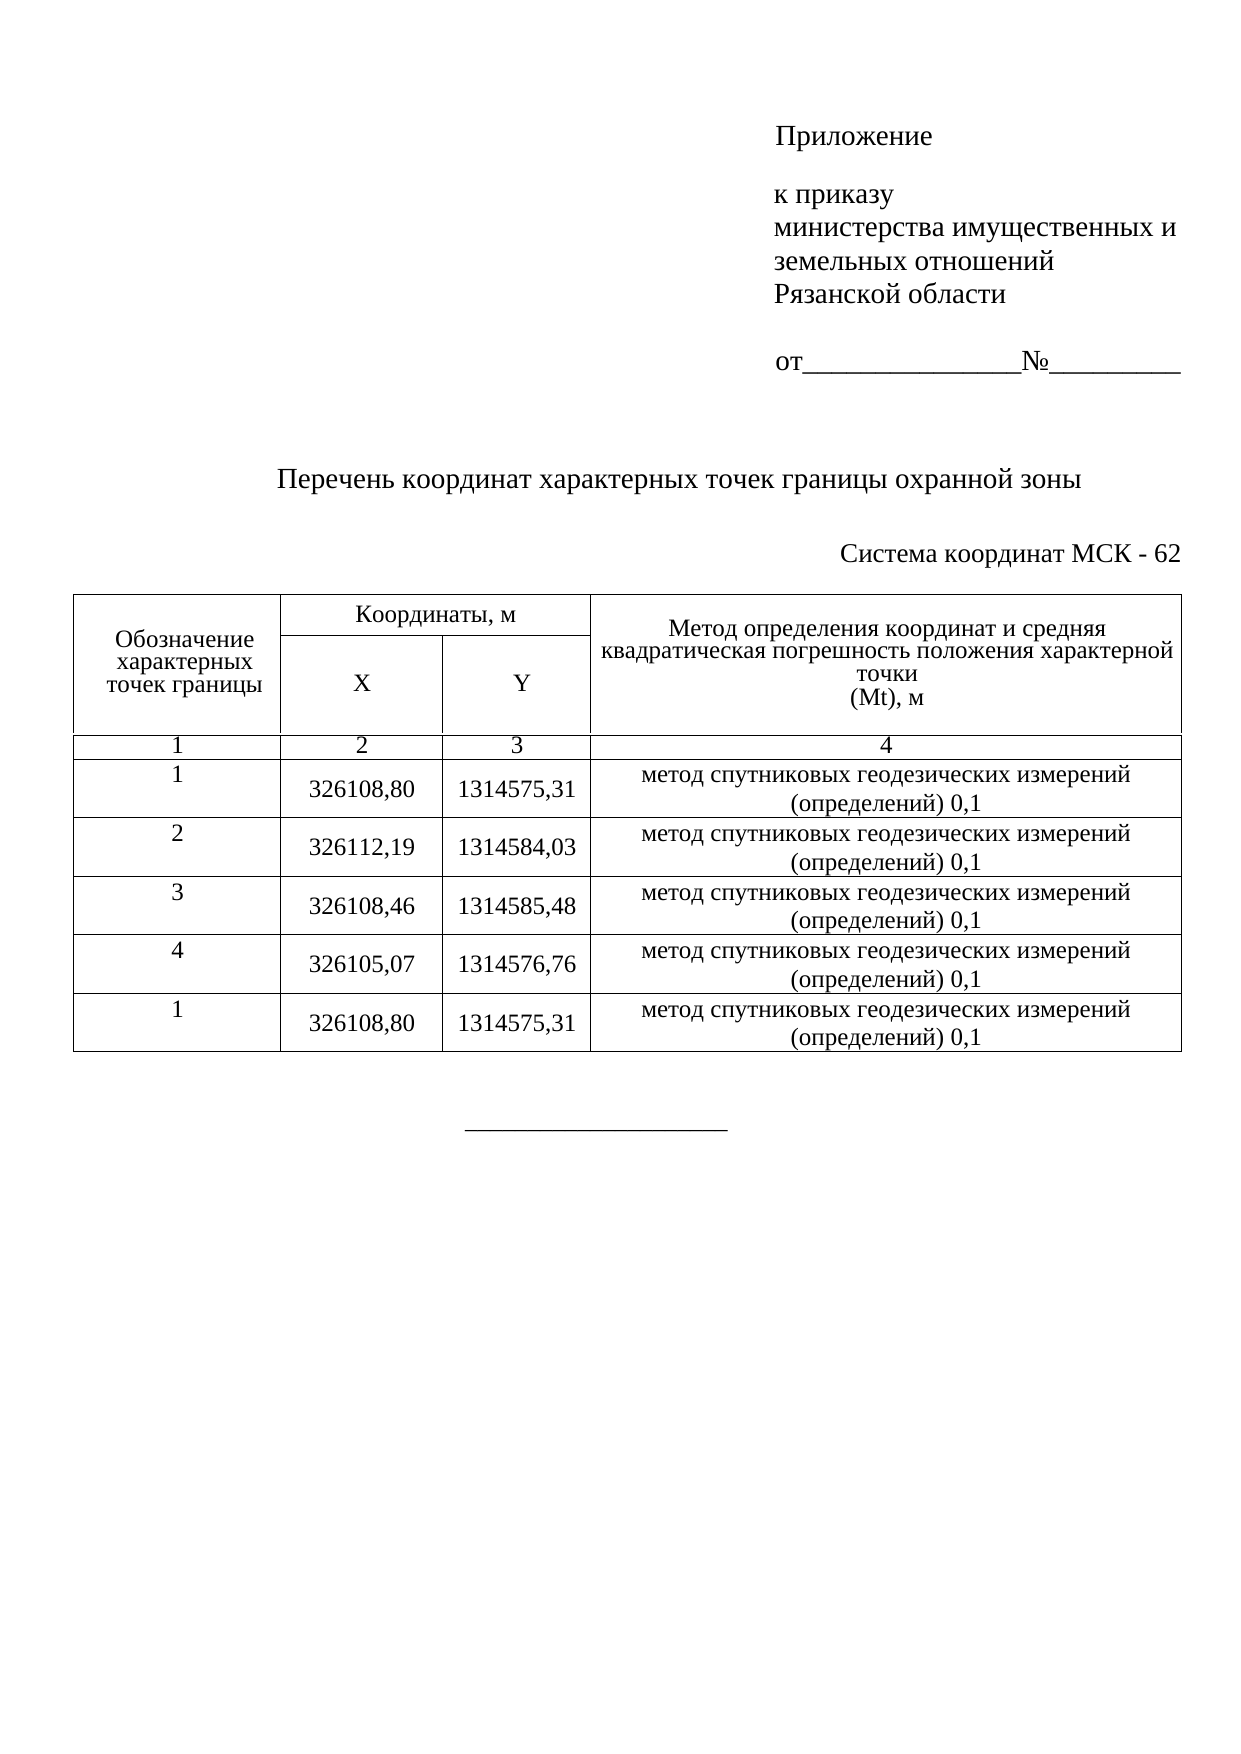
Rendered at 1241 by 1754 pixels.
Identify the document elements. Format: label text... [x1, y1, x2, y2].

text Система координат МСК - 62 [177, 542, 1181, 567]
table_header Метод определения координат и средняя квадратическая погрешность положения характерной точки (Мt), м [591, 595, 1181, 732]
table_cell метод спутниковых геодезических измерений (определений) 0,1 [591, 994, 1181, 1051]
table_header 3 [443, 736, 590, 758]
table_cell 4 [74, 935, 280, 993]
table_cell 1314576,76 [443, 935, 590, 993]
table_cell 1 [74, 760, 280, 817]
table_cell метод спутниковых геодезических измерений (определений) 0,1 [591, 818, 1181, 876]
table_cell 326108,46 [281, 877, 442, 934]
table_cell Х [281, 636, 442, 732]
table_cell метод спутниковых геодезических измерений (определений) 0,1 [591, 760, 1181, 817]
table_cell 2 [74, 818, 280, 876]
table_header 2 [281, 736, 442, 758]
table_cell Y [443, 636, 590, 732]
table_cell 1314575,31 [443, 760, 590, 817]
text от_______________№_________ [177, 343, 1181, 377]
table_cell метод спутниковых геодезических измерений (определений) 0,1 [591, 877, 1181, 934]
text Перечень координат характерных точек границы охранной зоны [177, 461, 1181, 494]
table_header 1 [74, 736, 280, 758]
table_cell метод спутниковых геодезических измерений (определений) 0,1 [591, 935, 1181, 993]
table_cell 326108,80 [281, 760, 442, 817]
table_cell 326105,07 [281, 935, 442, 993]
text Приложение [177, 118, 1181, 152]
table_cell 1314575,31 [443, 994, 590, 1051]
table_cell 326112,19 [281, 818, 442, 876]
table_header Обозначение характерных точек границы [74, 595, 280, 732]
table_cell 1 [74, 994, 280, 1051]
text к приказу [693, 176, 1181, 209]
table_header Координаты, м [281, 595, 590, 635]
table_cell 3 [74, 877, 280, 934]
table_cell 1314584,03 [443, 818, 590, 876]
table_cell 1314585,48 [443, 877, 590, 934]
text _____________________ [177, 1105, 1181, 1134]
text Рязанской области [177, 276, 1181, 310]
table_cell 326108,80 [281, 994, 442, 1051]
table_header 4 [591, 736, 1181, 758]
text земельных отношений [177, 243, 1181, 276]
text министерства имущественных и [693, 209, 1181, 243]
